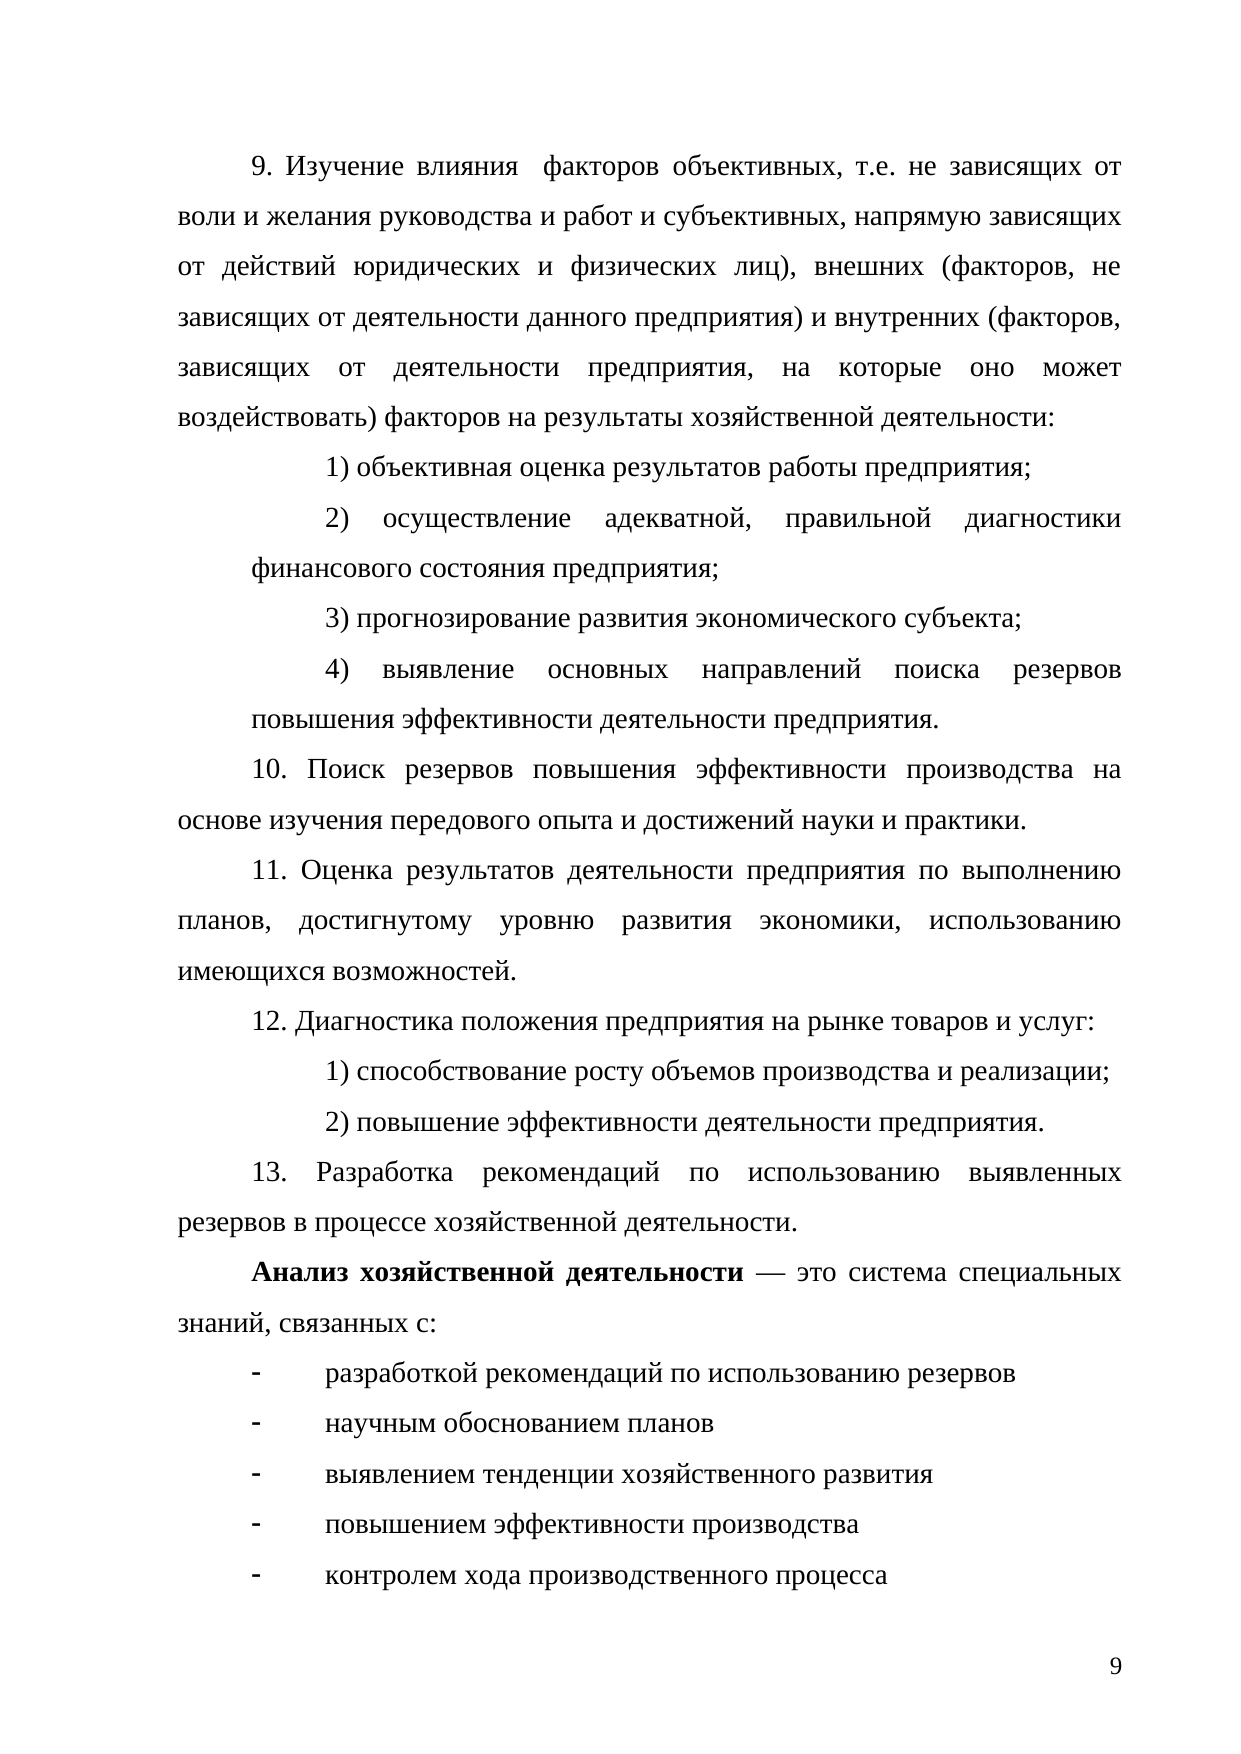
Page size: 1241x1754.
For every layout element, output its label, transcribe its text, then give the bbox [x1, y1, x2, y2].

text 3) прогнозирование развития экономического субъекта; [251, 601, 1122, 634]
text 12. Диагностика положения предприятия на рынке товаров и услуг: [177, 1003, 1122, 1037]
text 13. Разработка рекомендаций по использованию выявленных резервов в процессе хозяйственной деятельности. [177, 1154, 1122, 1238]
text 10. Поиск резервов повышения эффективности производства на основе изучения передового опыта и достижений науки и практики. [177, 751, 1122, 835]
list повышением эффективности производства [177, 1506, 1122, 1540]
text Анализ хозяйственной деятельности — это система специальных знаний, связанных с: [177, 1254, 1122, 1338]
list разработкой рекомендаций по использованию резервов [177, 1355, 1122, 1389]
list научным обоснованием планов [177, 1406, 1122, 1439]
list контролем хода производственного процесса [177, 1557, 1122, 1591]
text 2) осуществление адекватной, правильной диагностики финансового состояния предприятия; [251, 500, 1122, 584]
list выявлением тенденции хозяйственного развития [177, 1456, 1122, 1490]
text 1) способствование росту объемов производства и реализации; [251, 1053, 1122, 1087]
text 1) объективная оценка результатов работы предприятия; [251, 449, 1122, 483]
text 4) выявление основных направлений поиска резервов повышения эффективности деятельности предприятия. [251, 651, 1122, 735]
text 2) повышение эффективности деятельности предприятия. [251, 1104, 1122, 1137]
text 11. Оценка результатов деятельности предприятия по выполнению планов, достигнутому уровню развития экономики, использованию имеющихся возможностей. [177, 852, 1122, 986]
text 9. Изyчeниe влияния фaктopoв oбъeктивныx, т.е. не зaвиcящиx от воли и жeлaния pyкoвoдcтвa и paбoт и cyбъeктивныx, нaпpямyю зaвиcящиx от дeйcтвий юpидичecкиx и физичecких лиц), внeшниx (фaктopoв, не зaвиcящиx от дeятeльнocти дaннoгo пpeдпpиятия) и внyтpeнниx (фaктopoв, зaвиcящиx от дeятeльнocти пpeдпpиятия, на кoтopыe oнo мoжeт воздействовать) факторов на результаты хозяйственной деятельности: [177, 148, 1122, 433]
